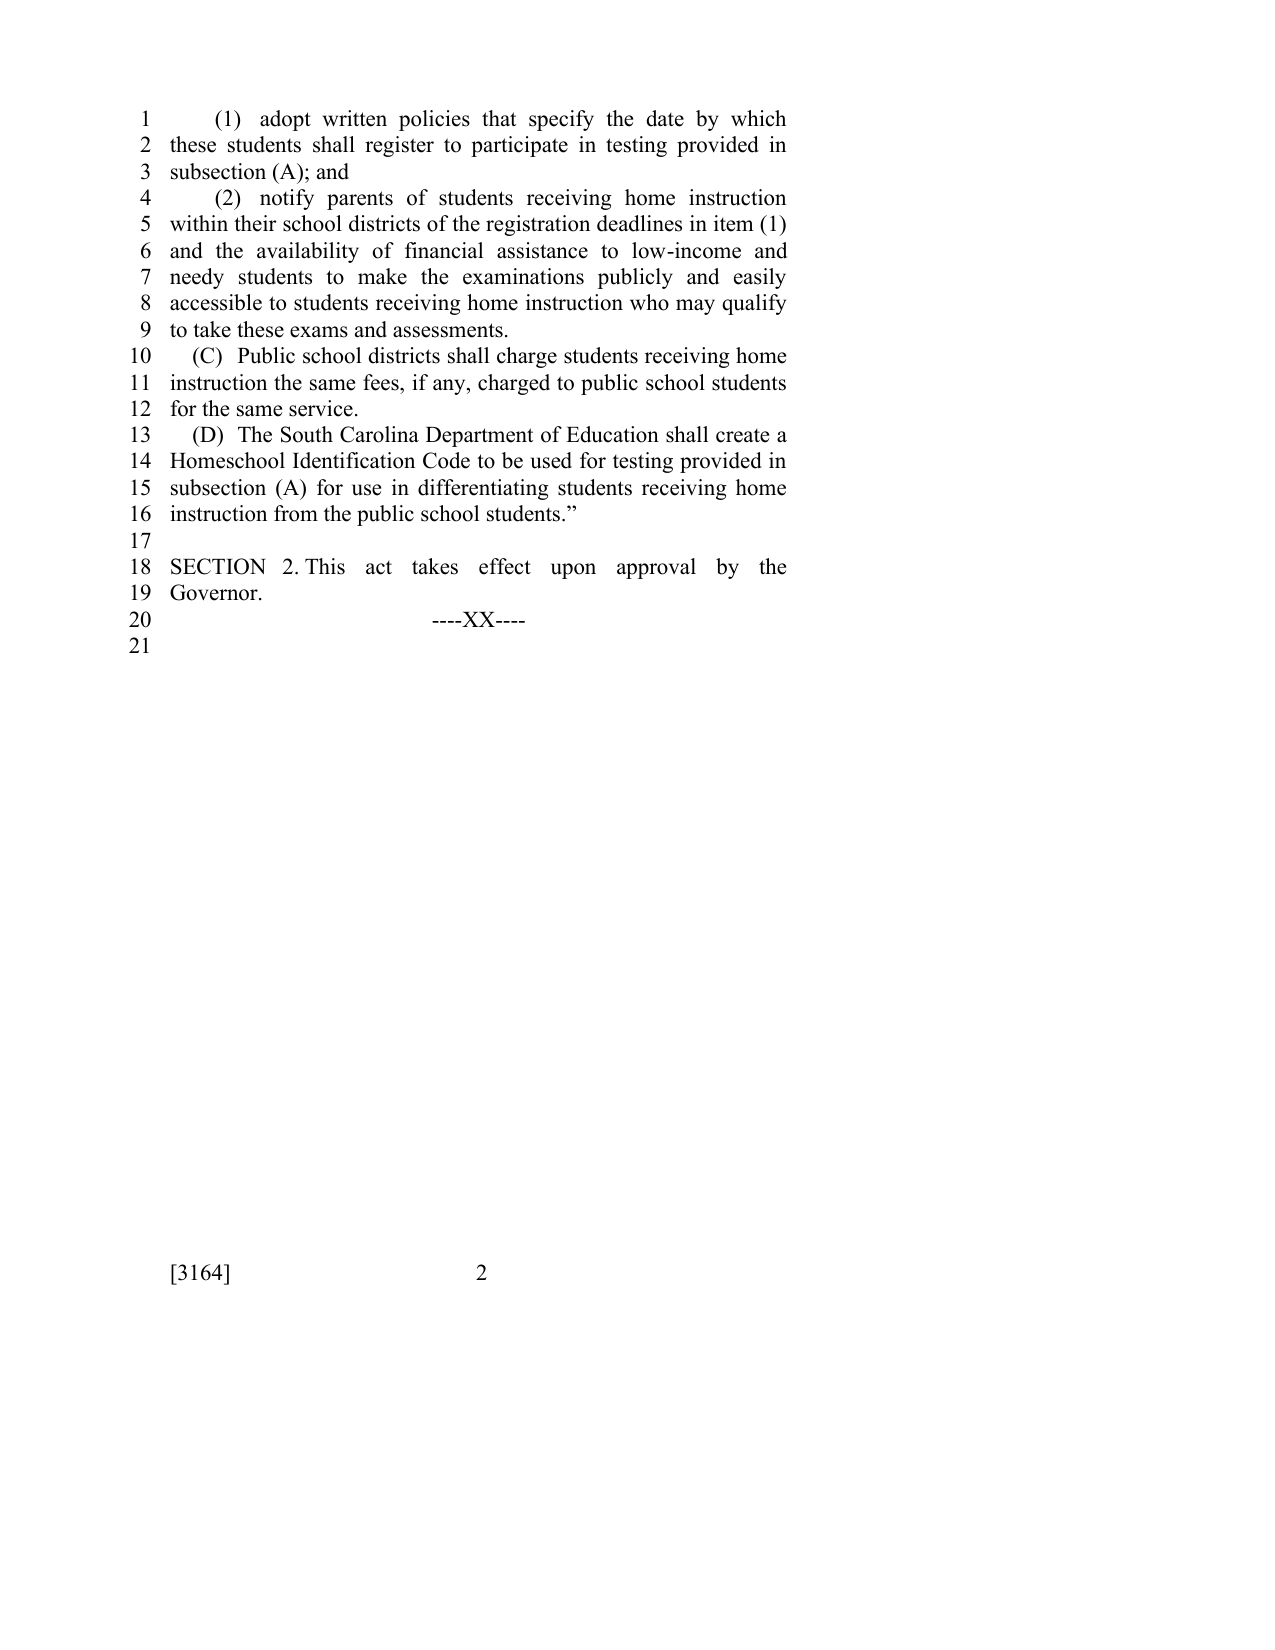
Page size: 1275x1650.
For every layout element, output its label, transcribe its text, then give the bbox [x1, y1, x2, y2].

text (C) Public school districts shall charge students receiving home instruction the same fees, if any, charged to public school students for the same service. [169, 342, 787, 421]
text (1) adopt written policies that specify the date by which these students shall register to participate in testing provided in subsection (A); and [169, 105, 787, 184]
text ----XX---- [169, 606, 787, 632]
text (2) notify parents of students receiving home instruction within their school districts of the registration deadlines in item (1) and the availability of financial assistance to low-income and needy students to make the examinations publicly and easily accessible to students receiving home instruction who may qualify to take these exams and assessments. [169, 184, 787, 342]
text SECTION 2. This act takes effect upon approval by the Governor. [169, 553, 787, 606]
text (D) The South Carolina Department of Education shall create a Homeschool Identification Code to be used for testing provided in subsection (A) for use in differentiating students receiving home instruction from the public school students.” [169, 421, 787, 527]
